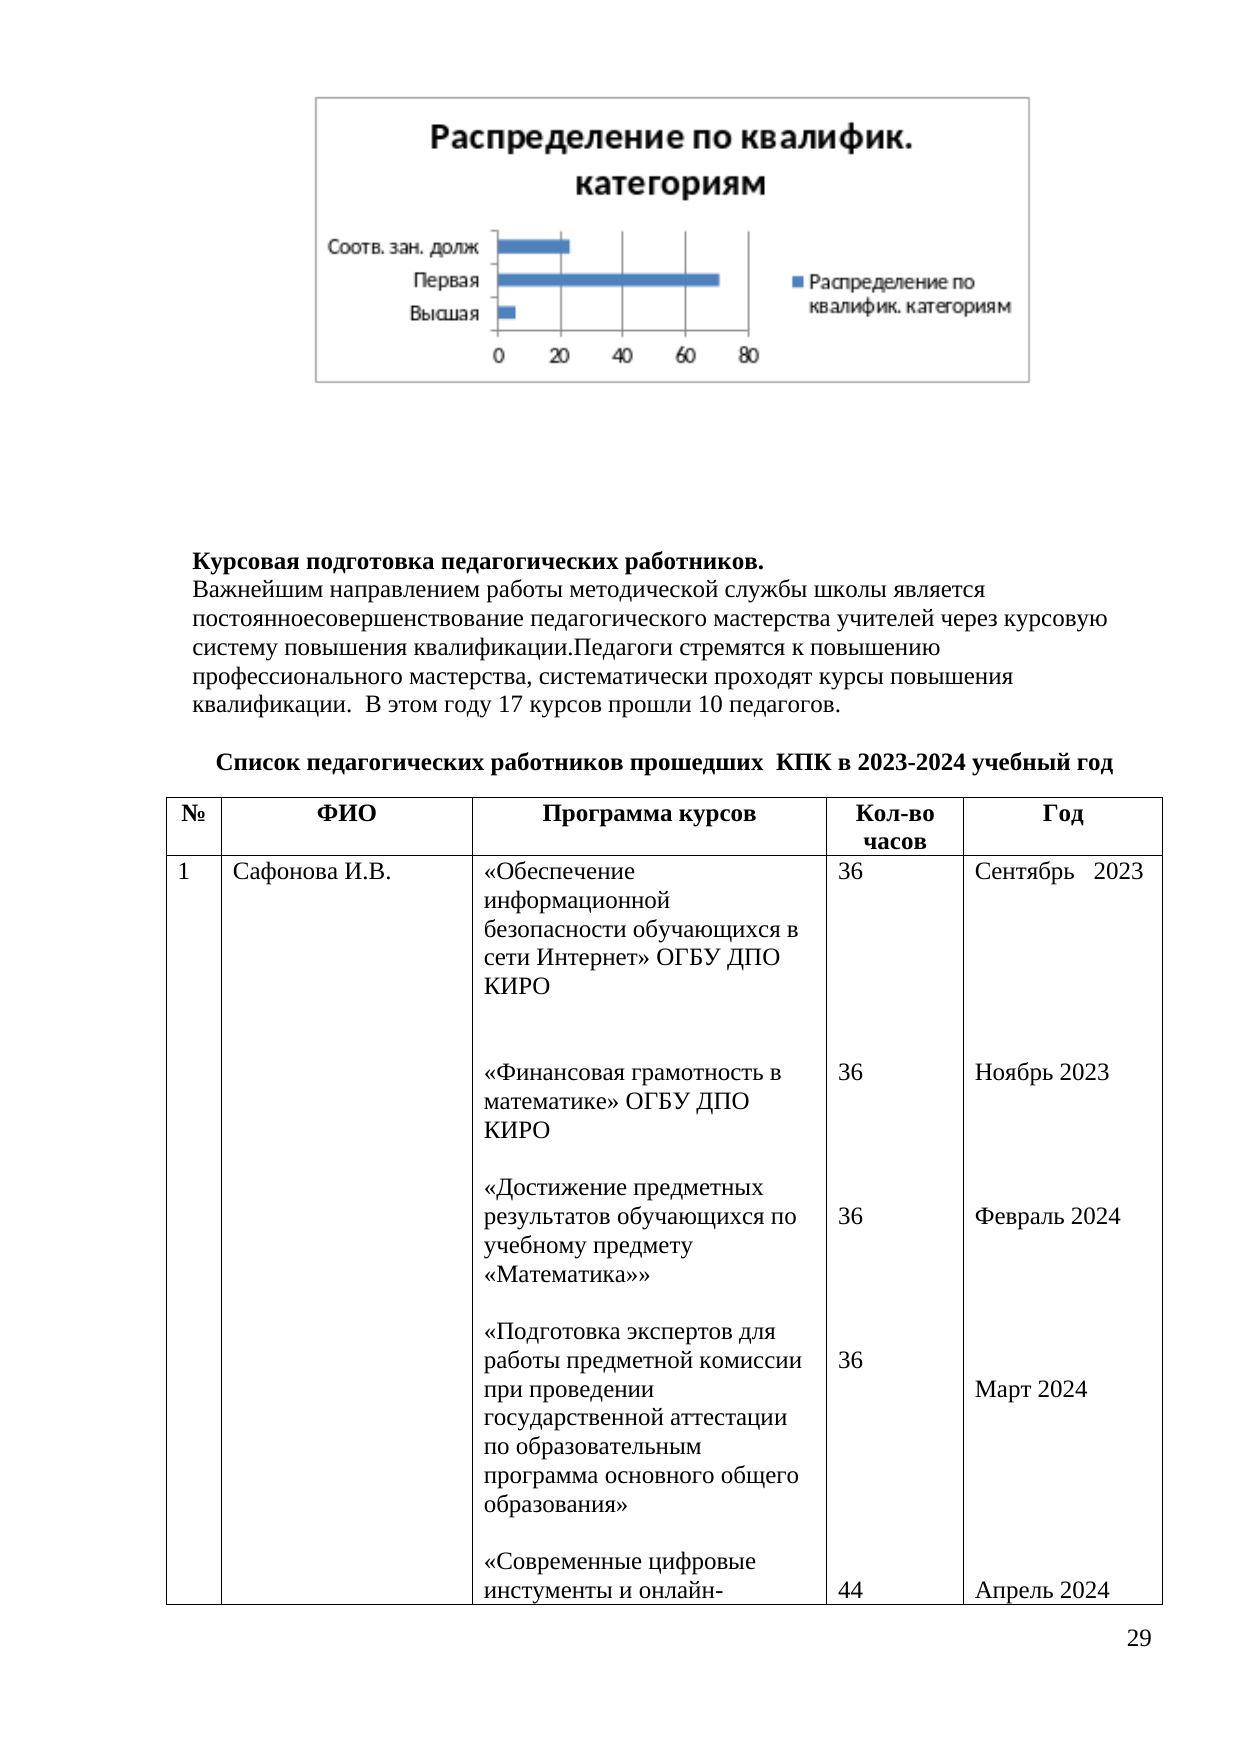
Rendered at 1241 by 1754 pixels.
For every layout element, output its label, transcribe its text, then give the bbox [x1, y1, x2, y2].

text Список педагогических работников прошедших КПК в 2023-2024 учебный год [177, 747, 1152, 776]
table_header Программа курсов [473, 798, 826, 855]
table_cell 1 [167, 856, 221, 1604]
table_cell Сафонова И.В. [222, 856, 472, 1604]
text Важнейшим направлением работы методической службы школы является постоянноесовершенствование педагогического мастерства учителей через курсовую систему повышения квалификации.Педагоги стремятся к повышению профессионального мастерства, систематически проходят курсы повышения квалификации. В этом году 17 курсов прошли 10 педагогов. [192, 574, 1152, 718]
table_header ФИО [222, 798, 472, 855]
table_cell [964, 856, 1162, 1604]
table_header Год [964, 798, 1162, 855]
text Курсовая подготовка педагогических работников. [192, 546, 1152, 574]
table_header № [167, 798, 221, 855]
table_cell 36 36 36 36 44 [827, 856, 963, 1604]
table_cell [473, 856, 826, 1604]
table_header Кол-во часов [827, 798, 963, 855]
